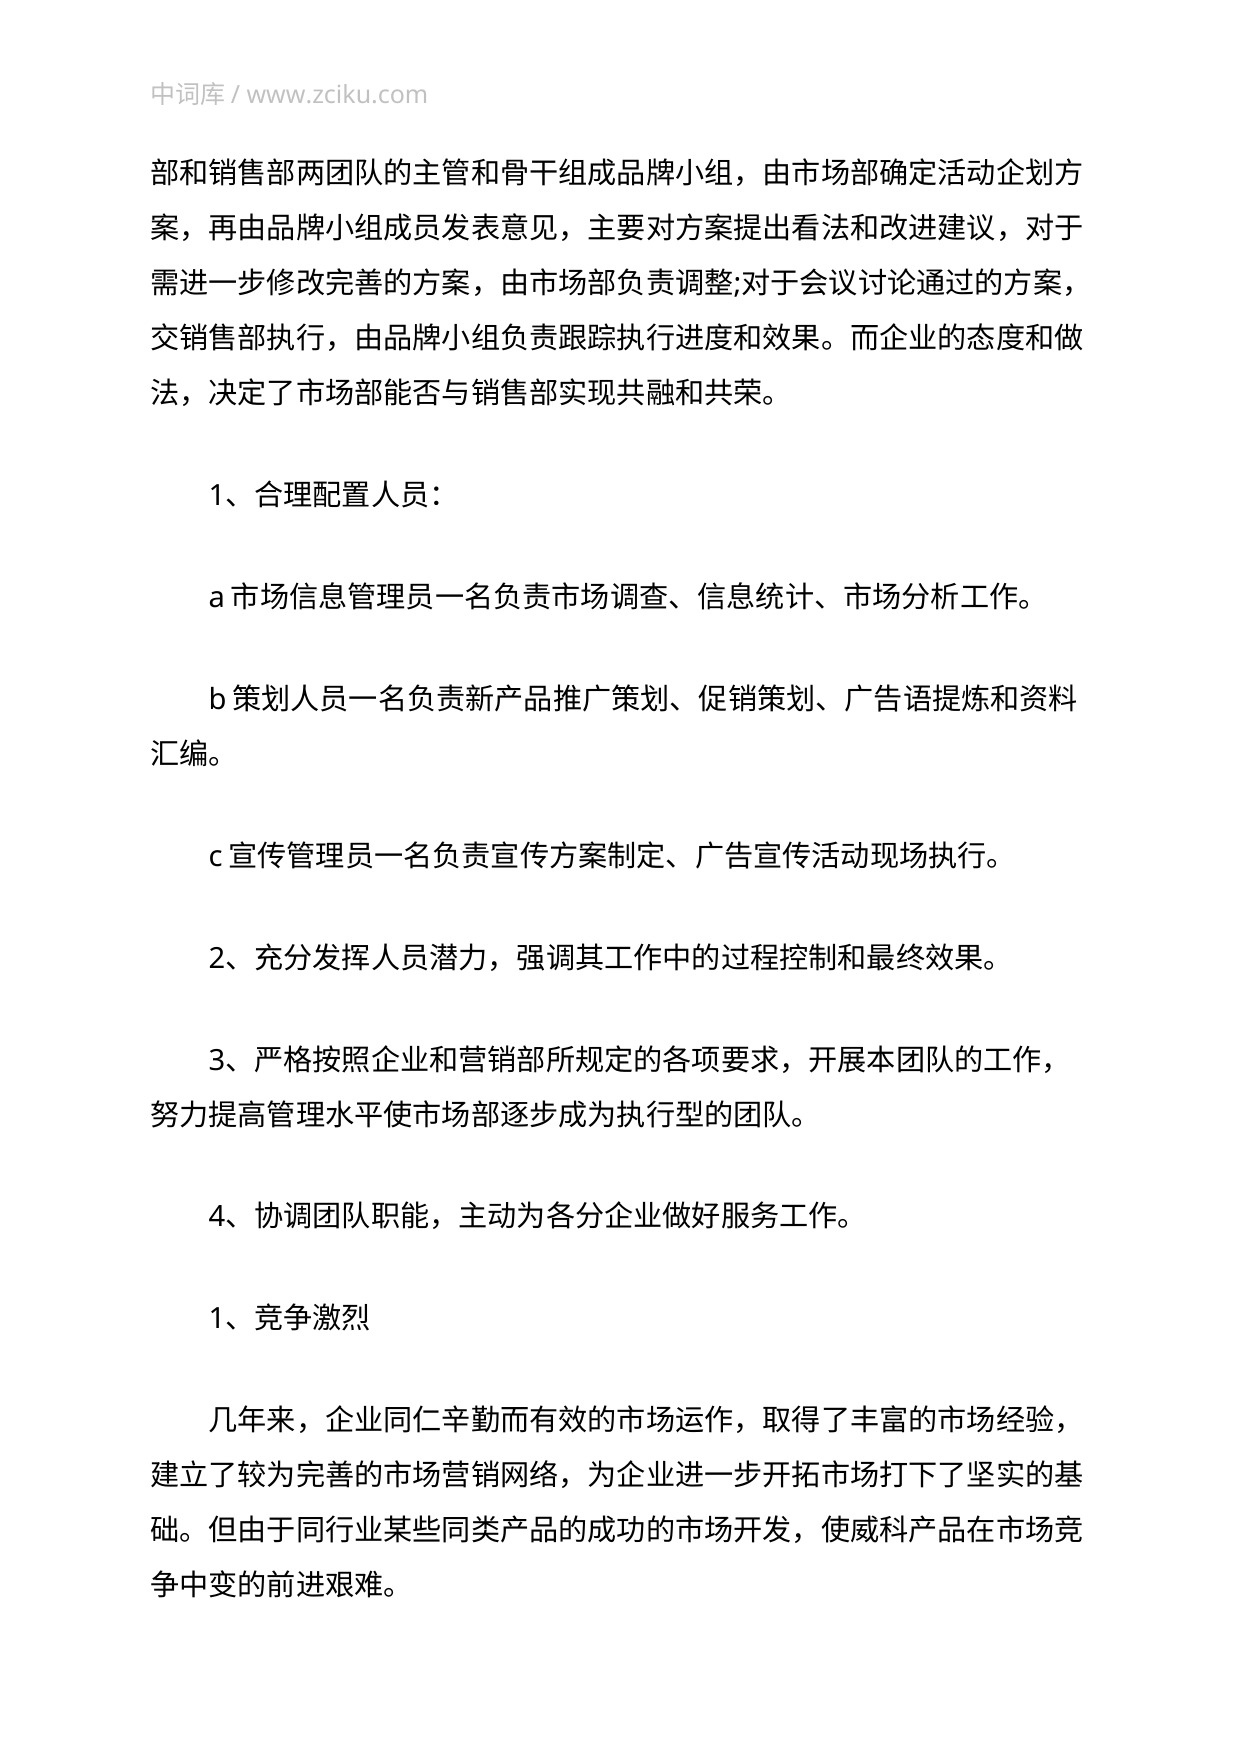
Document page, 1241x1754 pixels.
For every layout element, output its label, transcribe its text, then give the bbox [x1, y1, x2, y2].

text a市场信息管理员一名负责市场调查、信息统计、市场分析工作。 [150, 573, 1090, 616]
text 4、协调团队职能，主动为各分企业做好服务工作。 [150, 1193, 1090, 1235]
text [150, 150, 1090, 412]
text 几年来，企业同仁辛勤而有效的市场运作，取得了丰富的市场经验，建立了较为完善的市场营销网络，为企业进一步开拓市场打下了坚实的基础。但由于同行业某些同类产品的成功的市场开发，使威科产品在市场竞争中变的前进艰难。 [150, 1397, 1090, 1604]
text 2、充分发挥人员潜力，强调其工作中的过程控制和最终效果。 [150, 934, 1090, 977]
text c宣传管理员一名负责宣传方案制定、广告宣传活动现场执行。 [150, 832, 1090, 874]
text b策划人员一名负责新产品推广策划、促销策划、广告语提炼和资料汇编。 [150, 675, 1090, 773]
text 1、竞争激烈 [150, 1295, 1090, 1337]
text 3、严格按照企业和营销部所规定的各项要求，开展本团队的工作，努力提高管理水平使市场部逐步成为执行型的团队。 [150, 1036, 1090, 1133]
text 1、合理配置人员： [150, 471, 1090, 514]
